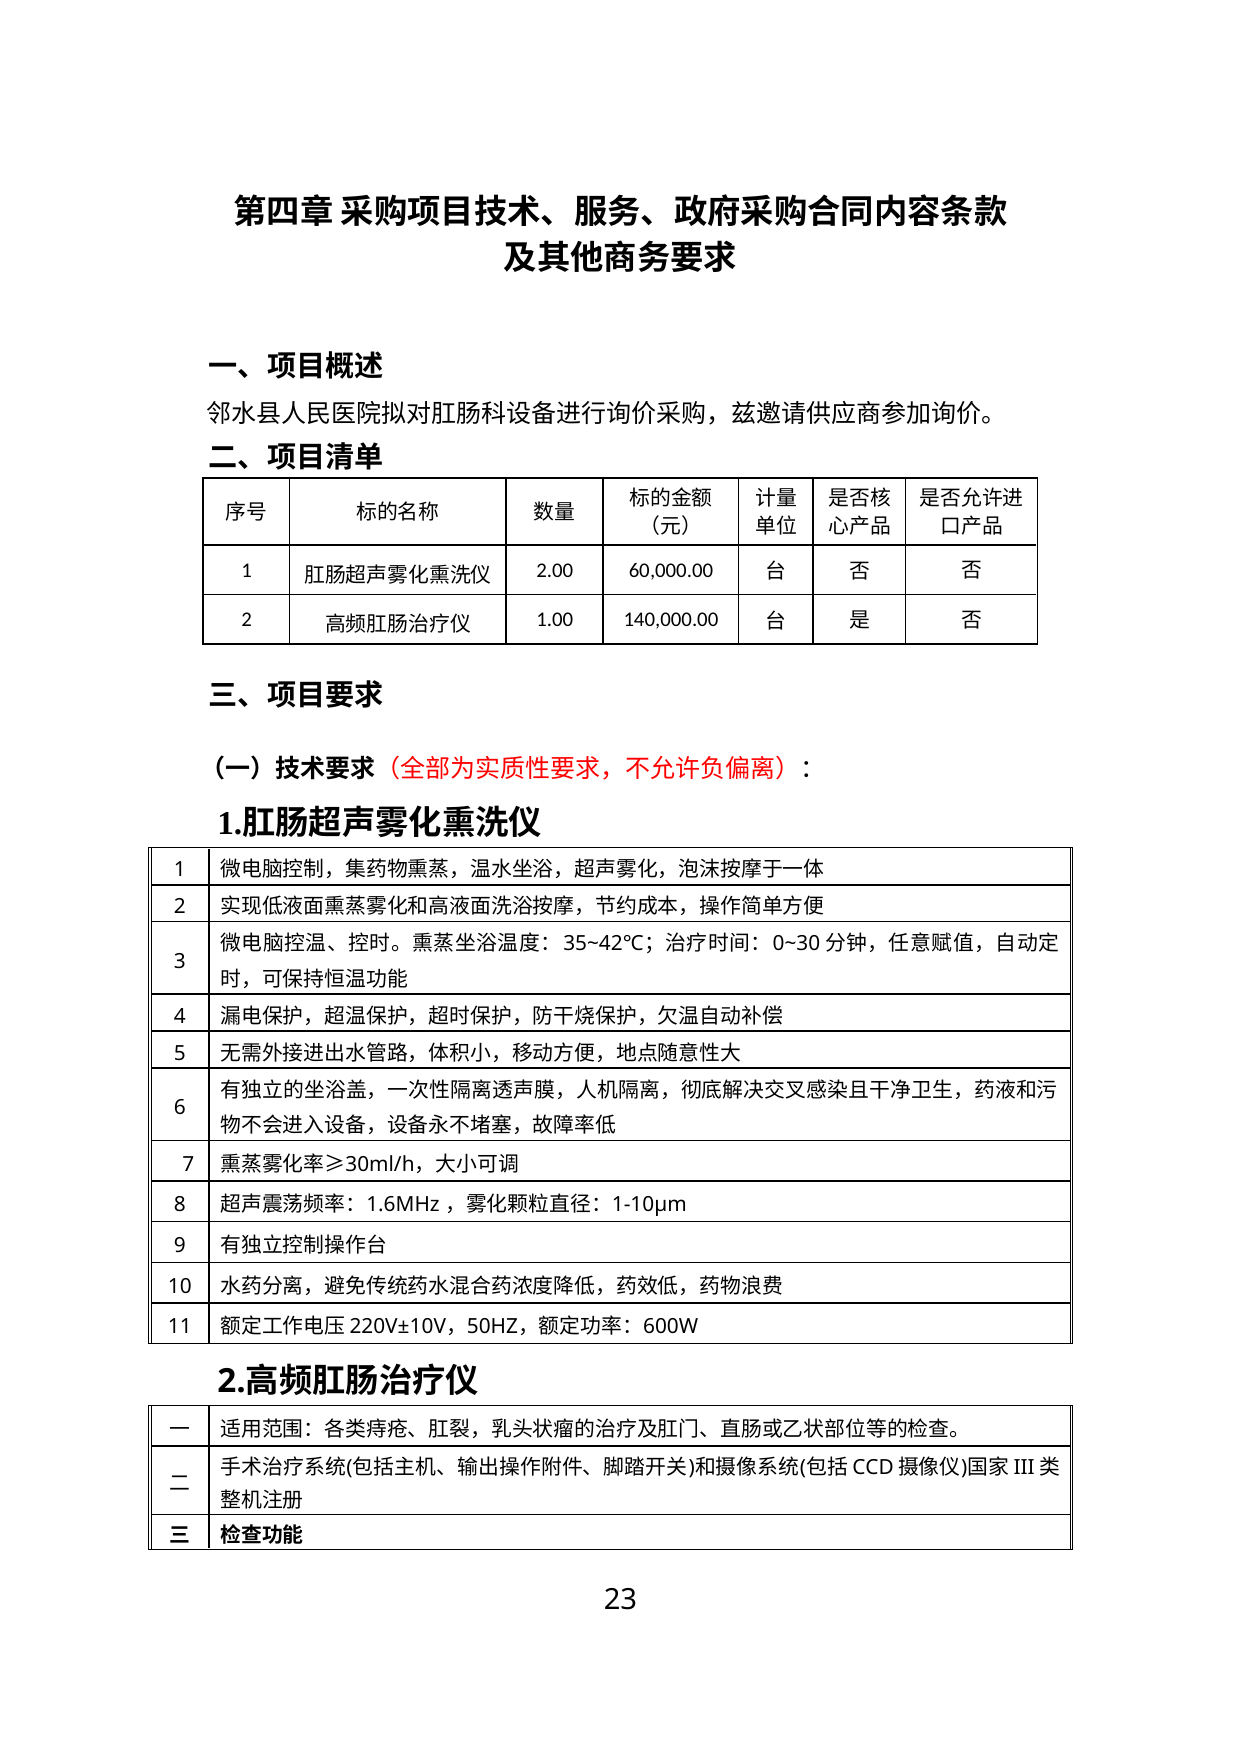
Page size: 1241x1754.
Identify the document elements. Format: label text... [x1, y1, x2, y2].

table_cell 水药分离，避免传统药水混合药浓度降低，药效低，药物浪费 [210, 1263, 1070, 1302]
table_cell 4 [152, 995, 208, 1030]
table_header 标的名称 [290, 479, 505, 544]
table_header 数量 [507, 479, 602, 544]
table_cell 2 [152, 886, 208, 921]
table_cell 肛肠超声雾化熏洗仪 [290, 546, 505, 594]
table_cell 有独立控制操作台 [210, 1222, 1070, 1261]
table_cell 二 [152, 1447, 208, 1513]
table_cell 3 [152, 922, 208, 993]
list 采购项目技术、服务、政府采购合同内容条款 [150, 187, 1090, 233]
table_cell 否 [906, 594, 1037, 643]
list 邻水县人民医院拟对肛肠科设备进行询价采购，兹邀请供应商参加询价。 [150, 385, 1090, 431]
table_cell 微电脑控温、控时。熏蒸坐浴温度：35~42℃；治疗时间：0~30分钟，任意赋值，自动定时，可保持恒温功能 [210, 922, 1070, 993]
table_cell 超声震荡频率：1.6MHz ，雾化颗粒直径：1-10μm [210, 1182, 1070, 1221]
table_cell 实现低液面熏蒸雾化和高液面洗浴按摩，节约成本，操作简单方便 [210, 886, 1070, 921]
table_cell 否 [906, 544, 1037, 594]
table_cell 台 [739, 595, 812, 643]
table_cell 8 [152, 1182, 208, 1221]
table_cell 10 [152, 1263, 208, 1302]
text （一）技术要求（全部为实质性要求，不允许负偏离）： [150, 741, 1090, 786]
table_header 序号 [204, 479, 289, 544]
table_cell 无需外接进出水管路，体积小，移动方便，地点随意性大 [210, 1032, 1070, 1067]
table_cell 6 [152, 1069, 208, 1139]
table_header 是否核心产品 [814, 479, 905, 544]
list 二、项目清单 [150, 431, 1090, 477]
table_cell 140,000.00 [604, 595, 738, 643]
table_cell 2.00 [507, 546, 602, 594]
table_cell 60,000.00 [604, 546, 738, 594]
table_header 适用范围：各类痔疮、肛裂，乳头状瘤的治疗及肛门、直肠或乙状部位等的检查。 [210, 1406, 1070, 1445]
table_cell 台 [739, 546, 812, 594]
table_cell 是 [814, 595, 905, 643]
table_header 标的金额 （元） [604, 479, 738, 544]
table_cell 1 [204, 546, 289, 594]
table_cell 2 [204, 595, 289, 643]
table_header 微电脑控制，集药物熏蒸，温水坐浴，超声雾化，泡沫按摩于一体 [210, 848, 1070, 884]
table_header 计量单位 [739, 479, 812, 544]
table_cell 手术治疗系统(包括主机、输出操作附件、脚踏开关)和摄像系统(包括CCD摄像仪)国家III类整机注册 [210, 1447, 1070, 1513]
table_cell 漏电保护，超温保护，超时保护，防干烧保护，欠温自动补偿 [210, 995, 1070, 1030]
table_header 1 [152, 848, 209, 884]
text 一、项目概述 [150, 339, 1090, 385]
table_cell 三 [152, 1515, 208, 1548]
list 及其他商务要求 [150, 233, 1090, 279]
text 2.高频肛肠治疗仪 [150, 1344, 1090, 1405]
table_cell 5 [152, 1032, 208, 1067]
subtitle 三、项目要求 [150, 672, 1090, 713]
table_cell 检查功能 [210, 1515, 1070, 1548]
table_cell 9 [152, 1222, 208, 1261]
table_cell 高频肛肠治疗仪 [290, 595, 505, 643]
table_cell 额定工作电压220V±10V，50HZ，额定功率：600W [210, 1304, 1070, 1343]
table_cell 1.00 [507, 595, 602, 643]
table_cell 7 [152, 1141, 208, 1180]
table_cell 熏蒸雾化率≥30ml/h，大小可调 [210, 1141, 1070, 1180]
table_cell 有独立的坐浴盖，一次性隔离透声膜，人机隔离，彻底解决交叉感染且干净卫生，药液和污物不会进入设备，设备永不堵塞，故障率低 [210, 1069, 1070, 1139]
table_cell 否 [814, 546, 905, 594]
table_header 是否允许进口产品 [906, 479, 1037, 544]
table_cell 11 [152, 1304, 208, 1343]
text 1.肛肠超声雾化熏洗仪 [150, 786, 1090, 847]
table_header 一 [152, 1406, 208, 1445]
